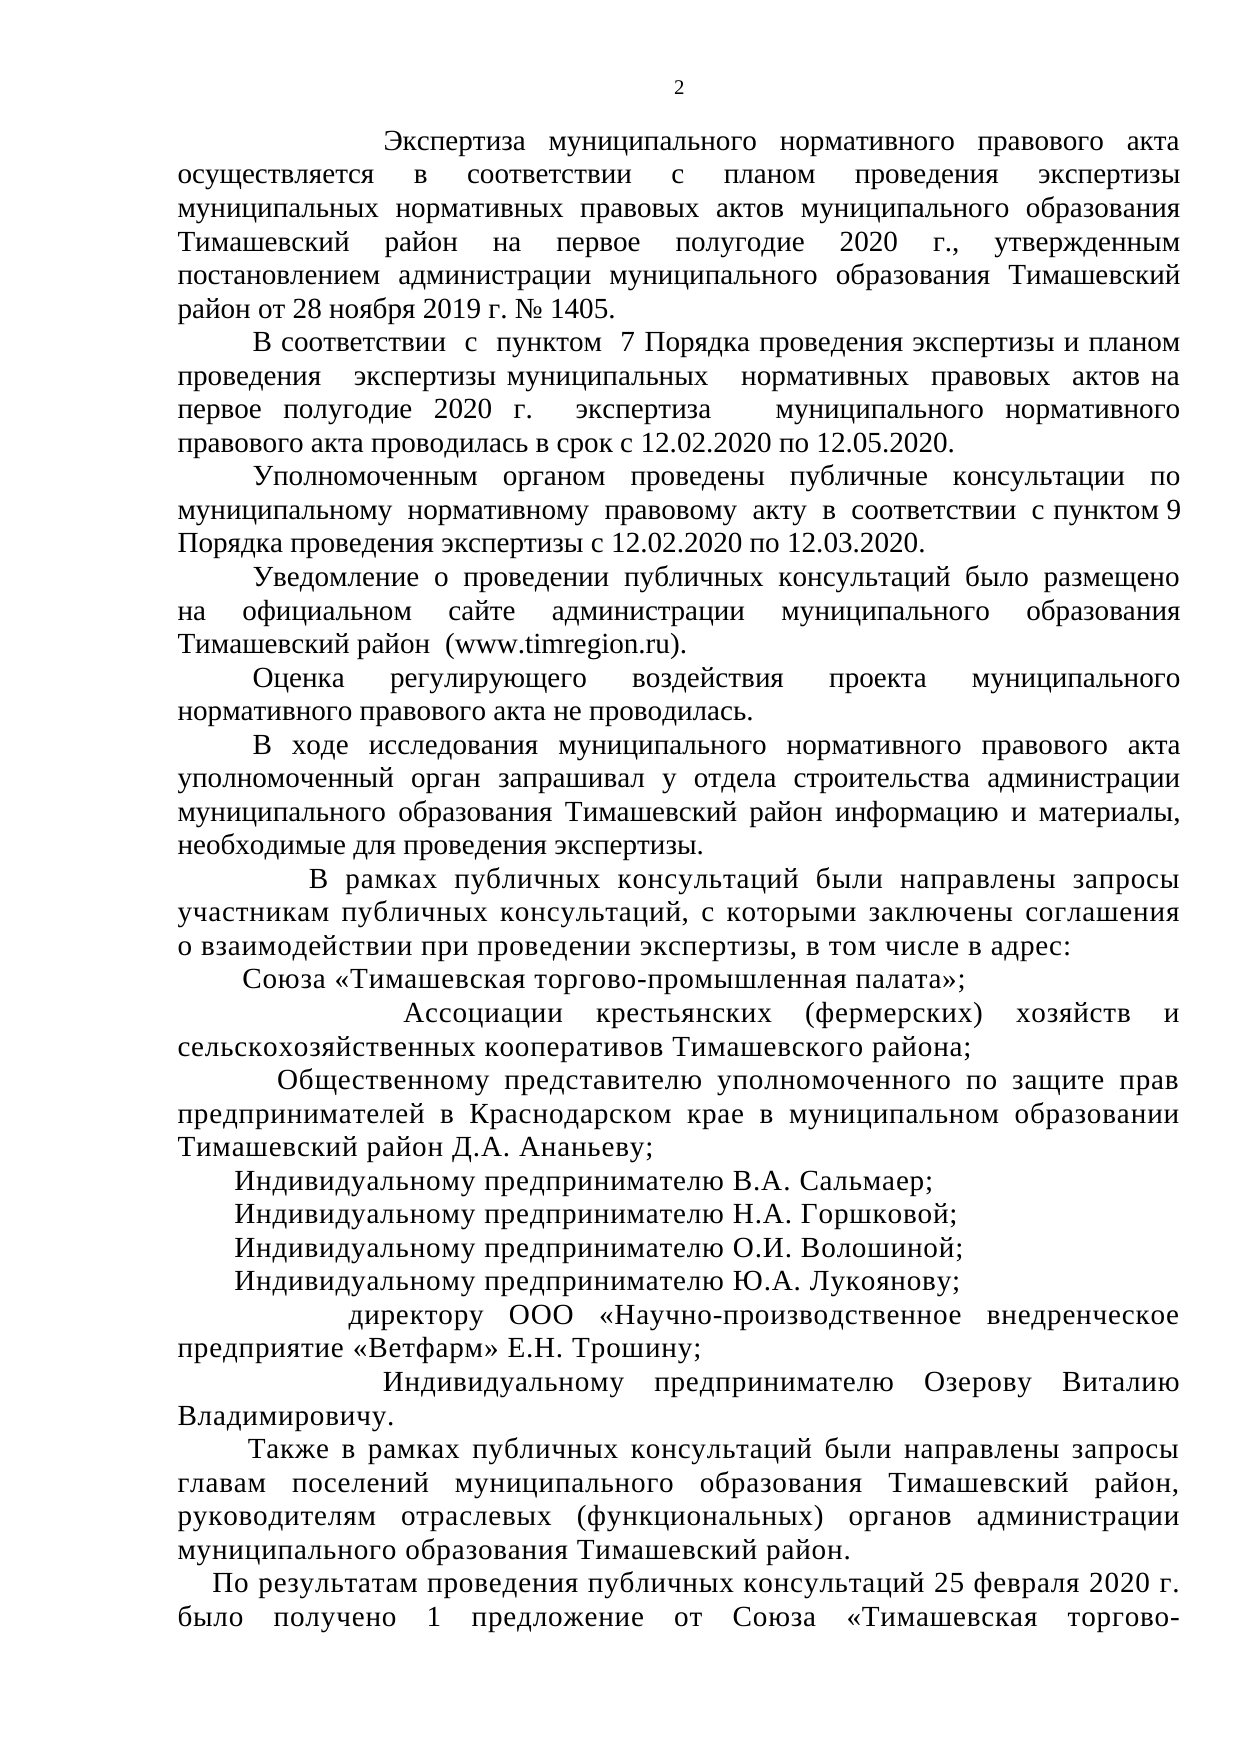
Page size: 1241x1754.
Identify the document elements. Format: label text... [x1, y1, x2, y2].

text Союза «Тимашевская торгово-промышленная палата»; [177, 962, 1181, 995]
text Индивидуальному предпринимателю Ю.А. Лукоянову; [177, 1263, 1181, 1297]
text Оценка регулирующего воздействия проекта муниципального нормативного правового акта не проводилась. [177, 660, 1181, 727]
text Экспертиза муниципального нормативного правового акта осуществляется в соответствии с планом проведения экспертизы муниципальных нормативных правовых актов муниципального образования Тимашевский район на первое полугодие 2020 г., утвержденным постановлением администрации муниципального образования Тимашевский район от 28 ноября 2019 г. № 1405. [177, 123, 1181, 324]
text Индивидуальному предпринимателю Н.А. Горшковой; [177, 1196, 1181, 1230]
text В ходе исследования муниципального нормативного правового акта уполномоченный орган запрашивал у отдела строительства администрации муниципального образования Тимашевский район информацию и материалы, необходимые для проведения экспертизы. [177, 727, 1181, 861]
text Уведомление о проведении публичных консультаций было размещено на официальном сайте администрации муниципального образования Тимашевский район (www.timregion.ru). [177, 559, 1181, 660]
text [177, 1565, 1181, 1632]
text Индивидуальному предпринимателю В.А. Сальмаер; [177, 1163, 1181, 1196]
text В соответствии с пунктом 7 Порядка проведения экспертизы и планом проведения экспертизы муниципальных нормативных правовых актов на первое полугодие 2020 г. экспертиза муниципального нормативного правового акта проводилась в срок с 12.02.2020 по 12.05.2020. [177, 324, 1181, 458]
text Ассоциации крестьянских (фермерских) хозяйств и сельскохозяйственных кооперативов Тимашевского района; [177, 995, 1181, 1062]
text В рамках публичных консультаций были направлены запросы участникам публичных консультаций, с которыми заключены соглашения о взаимодействии при проведении экспертизы, в том числе в адрес: [177, 861, 1181, 962]
text Индивидуальному предпринимателю Озерову Виталию Владимировичу. [177, 1364, 1181, 1431]
text Уполномоченным органом проведены публичные консультации по муниципальному нормативному правовому акту в соответствии с пунктом 9 Порядка проведения экспертизы с 12.02.2020 по 12.03.2020. [177, 458, 1181, 559]
text Общественному представителю уполномоченного по защите прав предпринимателей в Краснодарском крае в муниципальном образовании Тимашевский район Д.А. Ананьеву; [177, 1062, 1181, 1163]
text Также в рамках публичных консультаций были направлены запросы главам поселений муниципального образования Тимашевский район, руководителям отраслевых (функциональных) органов администрации муниципального образования Тимашевский район. [177, 1431, 1181, 1565]
text директору ООО «Научно-производственное внедренческое предприятие «Ветфарм» Е.Н. Трошину; [177, 1297, 1181, 1364]
text Индивидуальному предпринимателю О.И. Волошиной; [177, 1230, 1181, 1263]
